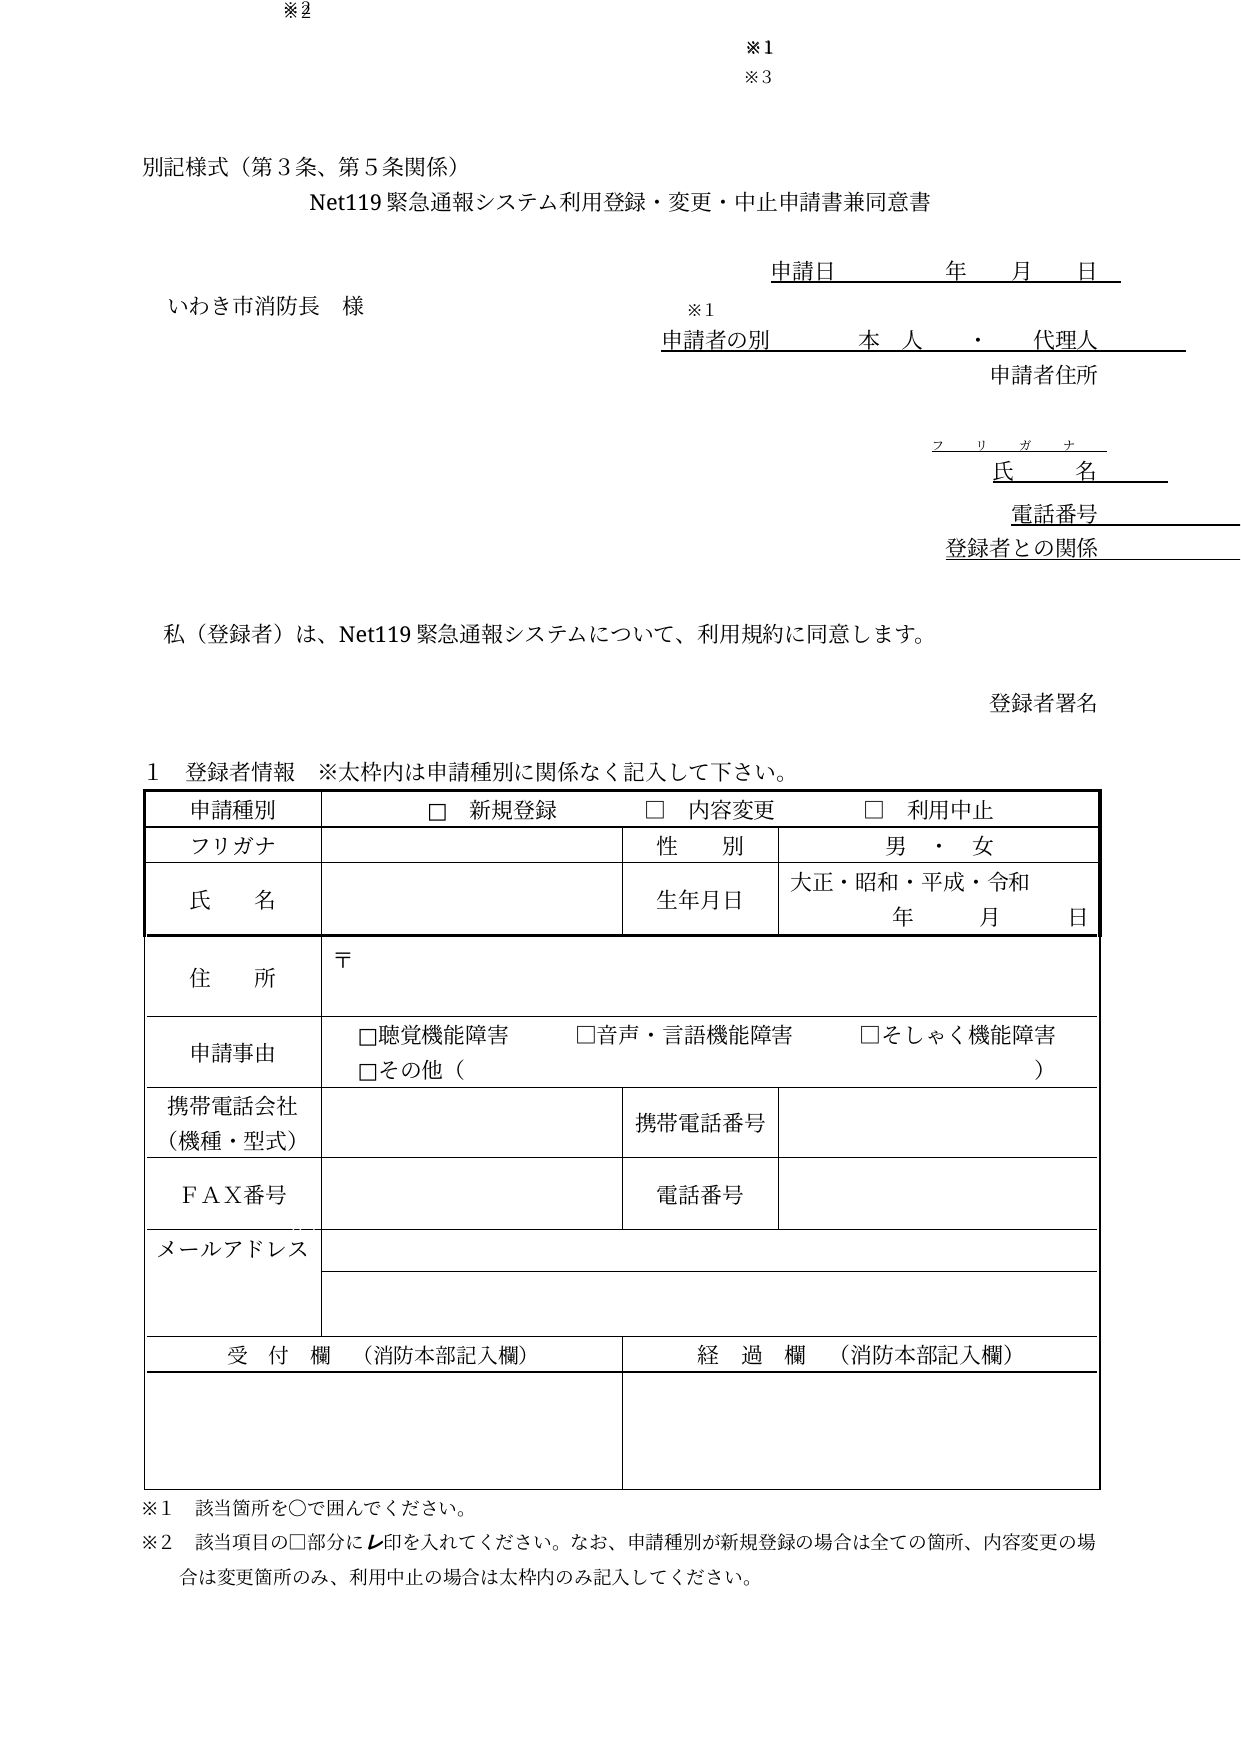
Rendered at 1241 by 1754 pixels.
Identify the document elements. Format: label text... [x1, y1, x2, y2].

table_cell 住 所 [145, 935, 321, 1016]
text 申請日 年 月 日 [142, 253, 1098, 287]
table_cell 受 付 欄 （消防本部記入欄） [145, 1336, 622, 1371]
text 申請者住所 [142, 357, 1098, 391]
table_cell [779, 1157, 1099, 1229]
table_cell [322, 828, 622, 862]
table_cell 携帯電話番号 [623, 1088, 778, 1157]
text 私（登録者）は、Net119緊急通報システムについて、利用規約に同意します。 [142, 615, 1098, 650]
text 登録者との関係 [142, 530, 1098, 565]
table_cell [145, 1371, 622, 1488]
table_cell [779, 1087, 1099, 1157]
table_cell メールアドレス [145, 1229, 321, 1336]
table_header □ 新規登録 □ 内容変更 □ 利用中止 [322, 792, 1098, 826]
text いわき市消防長 様 [142, 287, 998, 322]
text 登録者署名 [142, 684, 1098, 719]
text 申請者の別 本 人 ・ 代理人 [142, 322, 1098, 357]
table_cell 申請事由 [145, 1016, 321, 1087]
table_cell 〒 [322, 934, 1099, 1016]
table_cell [322, 1088, 622, 1157]
table_cell [623, 1371, 1099, 1488]
text 電話番号 [142, 495, 1098, 530]
table_cell [322, 1229, 1099, 1271]
table_cell 生年月日 [623, 863, 778, 934]
table_cell [322, 1271, 1099, 1336]
table_cell [322, 1158, 622, 1229]
table_cell 経 過 欄 （消防本部記入欄） [623, 1336, 1099, 1371]
table_cell 電話番号 [623, 1158, 778, 1229]
table_header 申請種別 [146, 792, 321, 826]
text ※１ 該当箇所を〇で囲んでください。 [142, 1489, 1098, 1524]
table_cell ＦＡＸ番号 [145, 1157, 321, 1229]
table_cell 性 別 [623, 828, 778, 862]
table_cell 男 ・ 女 [779, 828, 1098, 862]
table_cell 携帯電話会社 （機種・型式） [145, 1087, 321, 1157]
text １ 登録者情報 ※太枠内は申請種別に関係なく記入して下さい。 [142, 754, 1011, 789]
text ※２ 該当項目の□部分にレ印を入れてください。なお、申請種別が新規登録の場合は全ての箇所、内容変更の場合は変更箇所のみ、利用中止の場合は太枠内のみ記入してください。 [142, 1524, 1098, 1594]
table_cell 大正・昭和・平成・令和 年 月 日 [779, 863, 1098, 934]
table_cell [322, 863, 622, 934]
text Net119緊急通報システム利用登録・変更・中止申請書兼同意書 [142, 183, 1098, 218]
text 別記様式（第３条、第５条関係） [142, 148, 1098, 183]
table_cell □聴覚機能障害 □音声・言語機能障害 □そしゃく機能障害 □その他（ ） [322, 1016, 1099, 1087]
table_cell フリガナ [146, 828, 321, 862]
table_cell 氏 名 [146, 863, 321, 934]
